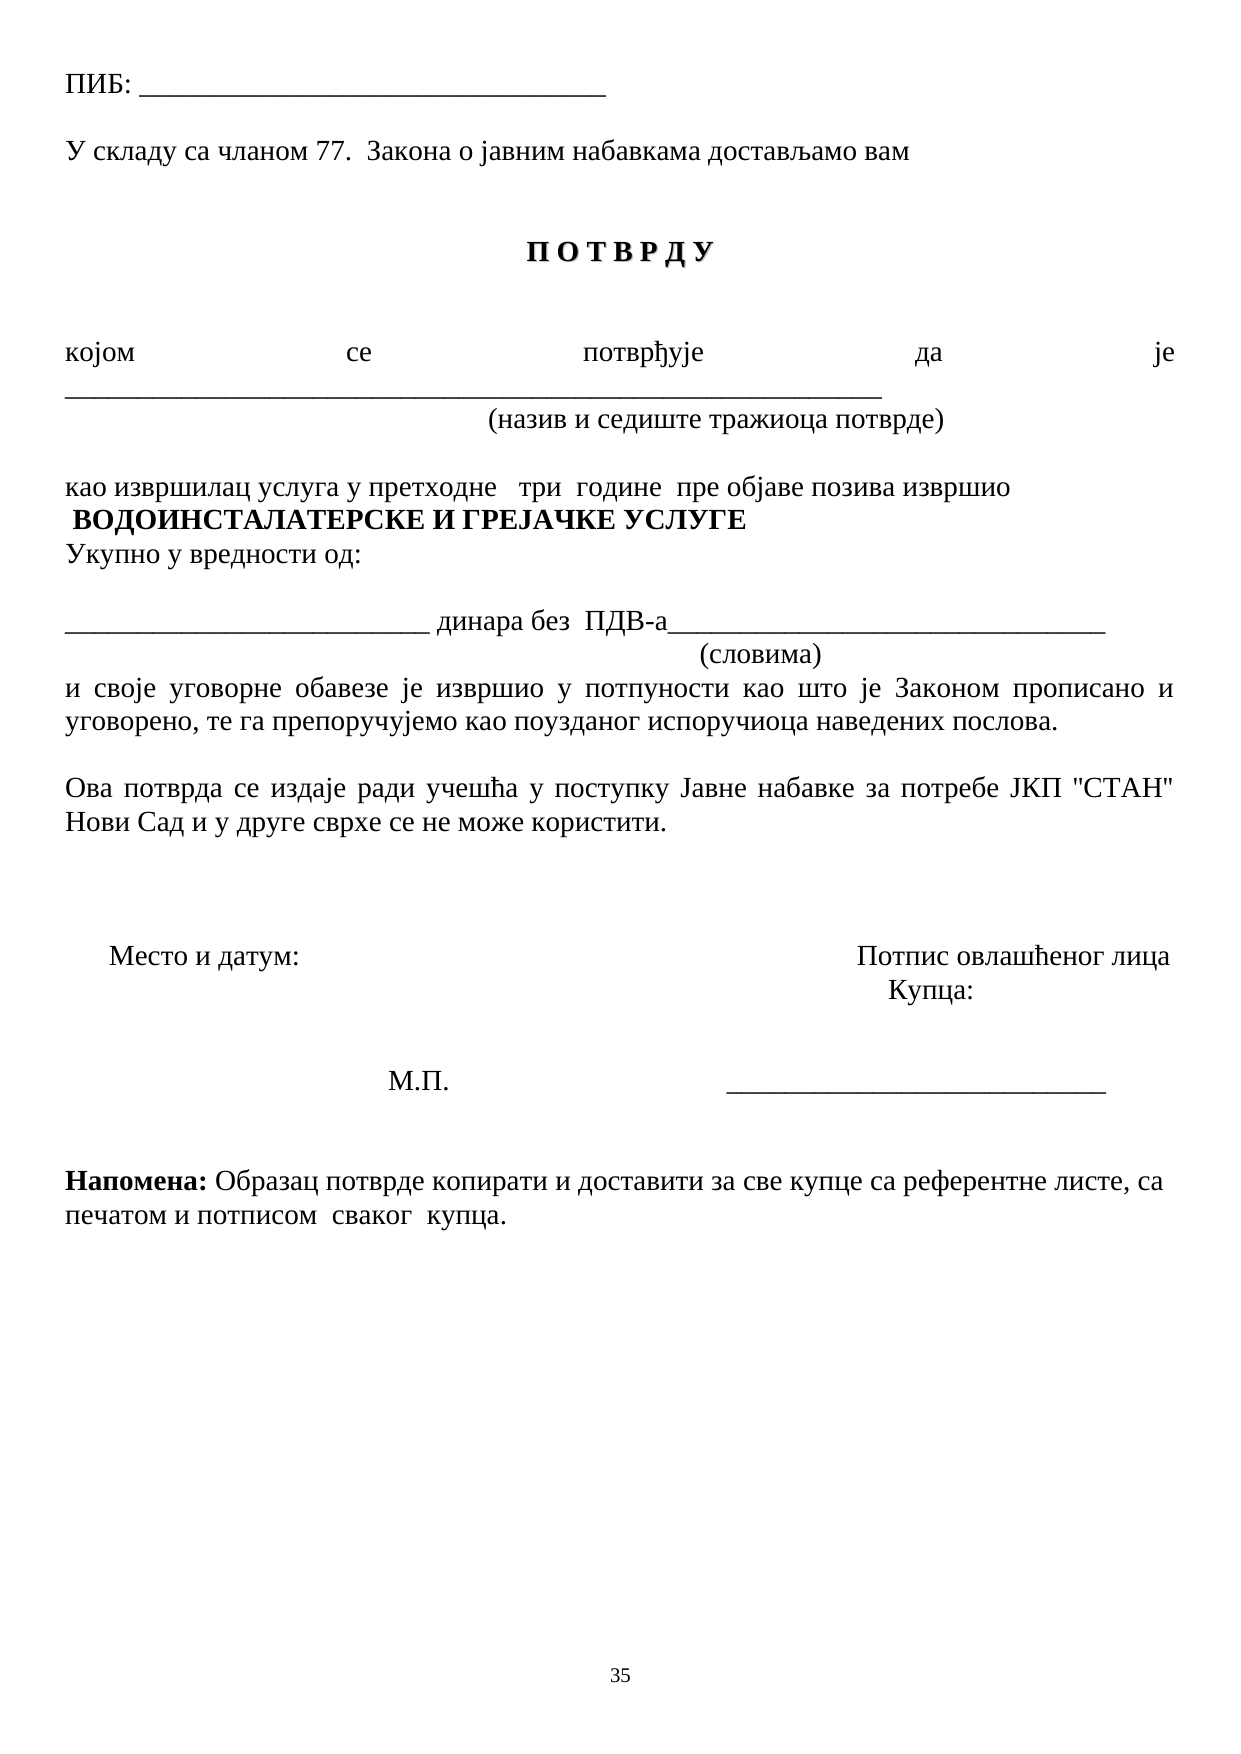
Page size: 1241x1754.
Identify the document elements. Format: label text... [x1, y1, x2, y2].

text Напомена: Образац потврде копирати и доставити за све купце са референтне листе, са печатом и потписом сваког купца. [65, 1163, 1175, 1231]
text ВОДОИНСТАЛАТЕРСКЕ И ГРЕЈАЧКЕ УСЛУГЕ [65, 502, 1175, 536]
text као извршилац услуга у претходне три године пре објаве позива извршио [65, 469, 1175, 502]
text У складу са чланом 77. Закона о јавним набавкама достављамо вам [65, 133, 1175, 167]
text _________________________ динара без ПДВ-а______________________________ [65, 603, 1175, 636]
text (назив и седиште тражиоца потврде) [65, 402, 1175, 435]
text Ова потврда се издаје ради учешћа у поступку Јавне набавке за потребе ЈКП ''СТАН'' Нови Сад и у друге сврхе се не може користити. [65, 771, 1175, 838]
text и своје уговорне обавезе је извршио у потпуности као што је Законом прописано и уговорено, те га препоручујемо као поузданог испоручиоца наведених послова. [65, 670, 1175, 737]
text Укупно у вредности од: [65, 536, 1175, 569]
text М.П. __________________________ [65, 1039, 1175, 1096]
text ПИБ: ________________________________ [65, 66, 1175, 100]
text П О Т В Р Д У [65, 234, 1175, 267]
text Купца: [65, 972, 1175, 1005]
text (словима) [65, 636, 1175, 670]
text Место и датум: Потпис овлашћеног лица [65, 938, 1175, 972]
text којом се потврђује да је ________________________________________________________ [65, 334, 1175, 402]
